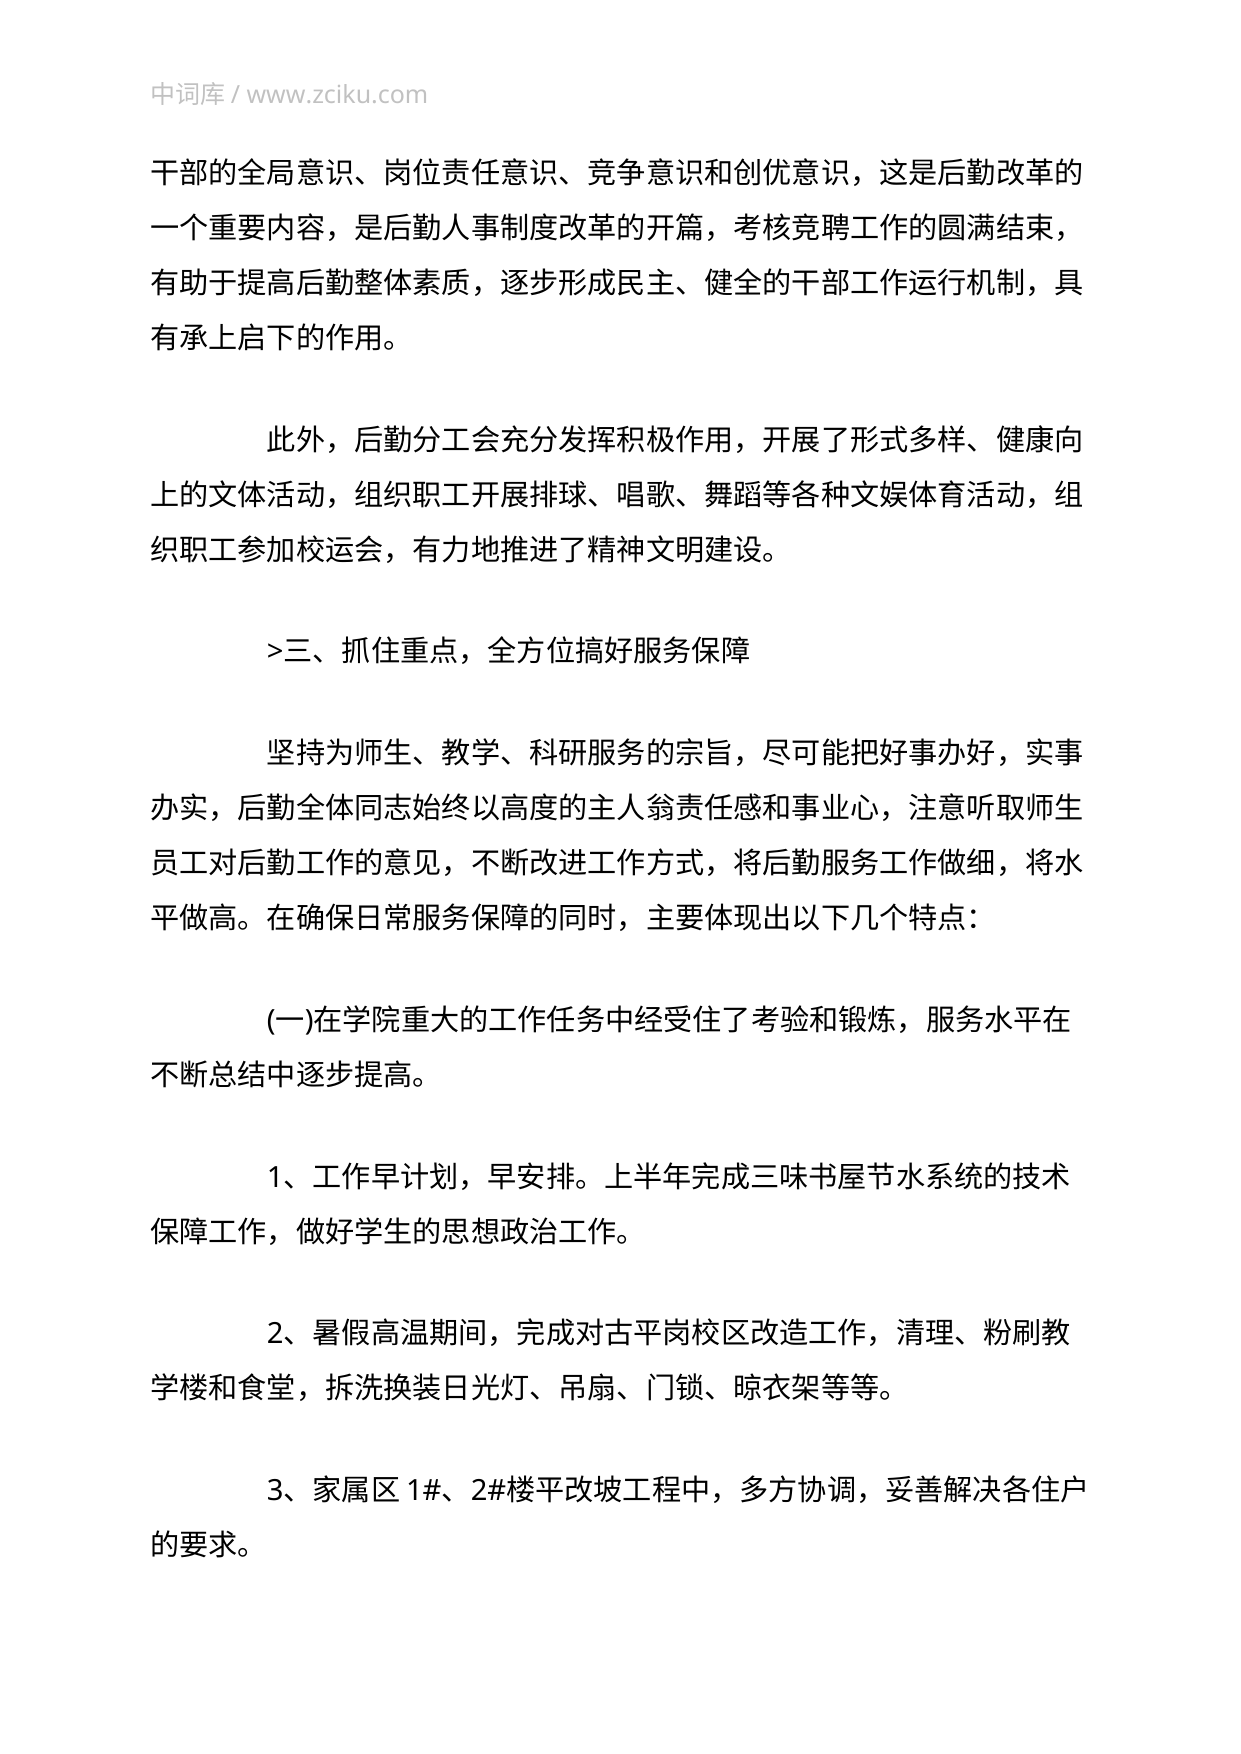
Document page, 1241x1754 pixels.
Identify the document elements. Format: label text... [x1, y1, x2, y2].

text 1、工作早计划，早安排。上半年完成三味书屋节水系统的技术保障工作，做好学生的思想政治工作。 [150, 1153, 1090, 1251]
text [150, 150, 1090, 357]
text 坚持为师生、教学、科研服务的宗旨，尽可能把好事办好，实事办实，后勤全体同志始终以高度的主人翁责任感和事业心，注意听取师生员工对后勤工作的意见，不断改进工作方式，将后勤服务工作做细，将水平做高。在确保日常服务保障的同时，主要体现出以下几个特点： [150, 730, 1090, 937]
text 此外，后勤分工会充分发挥积极作用，开展了形式多样、健康向上的文体活动，组织职工开展排球、唱歌、舞蹈等各种文娱体育活动，组织职工参加校运会，有力地推进了精神文明建设。 [150, 416, 1090, 568]
text (一)在学院重大的工作任务中经受住了考验和锻炼，服务水平在不断总结中逐步提高。 [150, 996, 1090, 1094]
text 3、家属区1#、2#楼平改坡工程中，多方协调，妥善解决各住户的要求。 [150, 1467, 1090, 1564]
text >三、抓住重点，全方位搞好服务保障 [150, 628, 1090, 670]
text 2、暑假高温期间，完成对古平岗校区改造工作，清理、粉刷教学楼和食堂，拆洗换装日光灯、吊扇、门锁、晾衣架等等。 [150, 1310, 1090, 1407]
